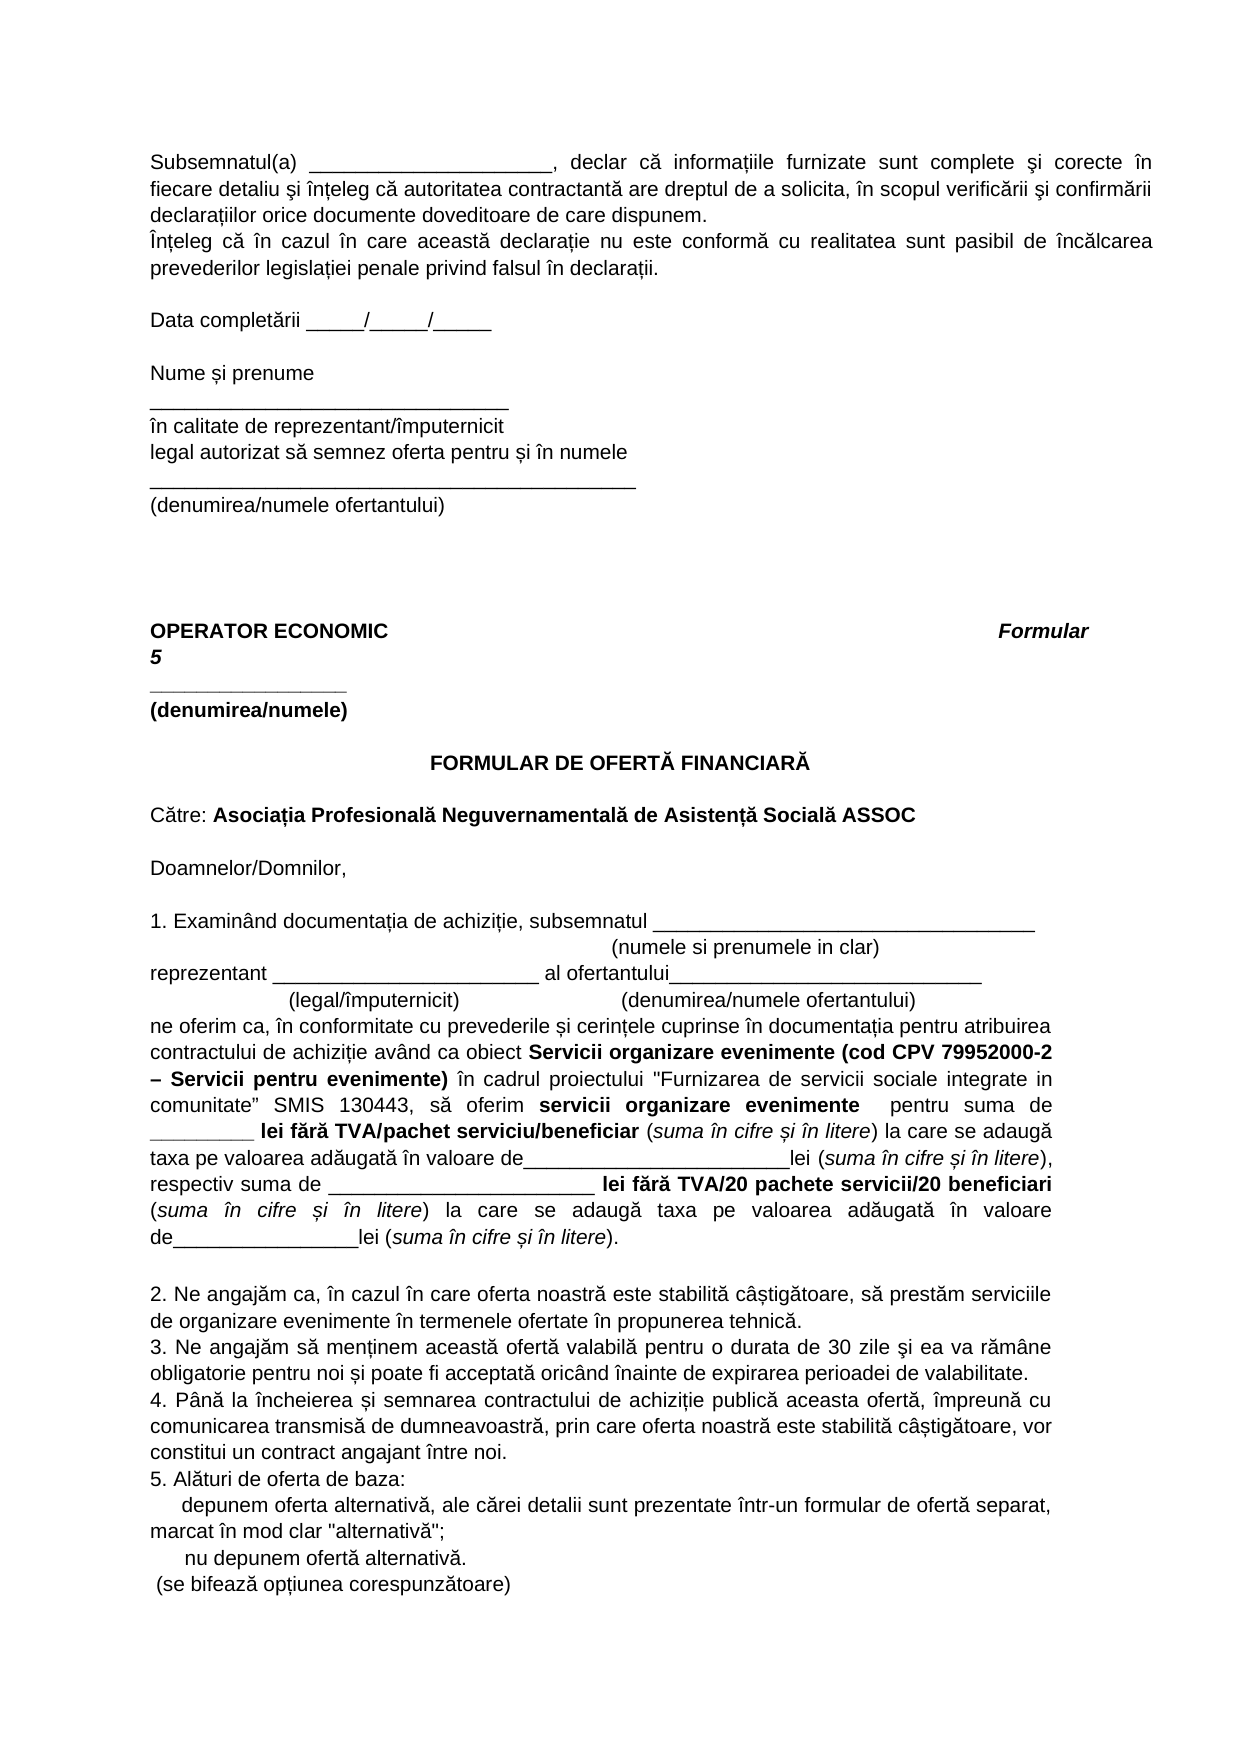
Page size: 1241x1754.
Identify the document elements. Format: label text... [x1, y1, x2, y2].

text (legal/împuternicit) (denumirea/numele ofertantului) [150, 987, 1053, 1011]
text legal autorizat să semnez oferta pentru și în numele [150, 440, 1090, 464]
text Nume și prenume [150, 361, 1090, 385]
text Doamnelor/Domnilor, [150, 856, 1090, 880]
text reprezentant _______________________ al ofertantului___________________________ [150, 961, 1053, 985]
text FORMULAR DE OFERTĂ FINANCIARĂ [150, 750, 1090, 774]
text ne oferim ca, în conformitate cu prevederile și cerințele cuprinse în documentația pentru atribuirea contractului de achiziție având ca obiect Servicii organizare evenimente (cod CPV 79952000-2 – Servicii pentru evenimente) în cadrul proiectului "Furnizarea de servicii sociale integrate in comunitate” SMIS 130443, să oferim servicii organizare evenimente pentru suma de _________ lei fără TVA/pachet serviciu/beneficiar (suma în cifre și în litere) la care se adaugă taxa pe valoarea adăugată în valoare de_______________________lei (suma în cifre și în litere), respectiv suma de _______________________ lei fără TVA/20 pachete servicii/20 beneficiari (suma în cifre și în litere) la care se adaugă taxa pe valoarea adăugată în valoare de________________lei (suma în cifre și în litere). [150, 1014, 1053, 1279]
text 5. Alături de oferta de baza: [150, 1467, 1090, 1491]
text __________________________________________ [150, 466, 1090, 490]
text Înțeleg că în cazul în care această declarație nu este conformă cu realitatea sunt pasibil de încălcarea prevederilor legislației penale privind falsul în declarații. [150, 229, 1154, 279]
text  nu depunem ofertă alternativă. [150, 1546, 1053, 1569]
text (denumirea/numele ofertantului) [150, 493, 1090, 517]
text 3. Ne angajăm să menținem această ofertă valabilă pentru o durata de 30 zile şi ea va rămâne obligatorie pentru noi și poate fi acceptată oricând înainte de expirarea perioadei de valabilitate. [150, 1335, 1053, 1385]
text (numele si prenumele in clar) [150, 935, 1053, 959]
text 4. Până la încheierea și semnarea contractului de achiziție publică aceasta ofertă, împreună cu comunicarea transmisă de dumneavoastră, prin care oferta noastră este stabilită câștigătoare, vor constitui un contract angajant între noi. [150, 1387, 1053, 1464]
text 2. Ne angajăm ca, în cazul în care oferta noastră este stabilită câștigătoare, să prestăm serviciile de organizare evenimente în termenele ofertate în propunerea tehnică. [150, 1282, 1053, 1332]
text Către: Asociația Profesională Neguvernamentală de Asistență Socială ASSOC [150, 803, 1090, 827]
text  depunem oferta alternativă, ale cărei detalii sunt prezentate într-un formular de ofertă separat, marcat în mod clar "alternativă"; [150, 1493, 1053, 1543]
text Subsemnatul(a) _____________________, declar că informațiile furnizate sunt complete şi corecte în fiecare detaliu şi înțeleg că autoritatea contractantă are dreptul de a solicita, în scopul verificării şi confirmării declarațiilor orice documente doveditoare de care dispunem. [150, 150, 1154, 227]
text _________________ [150, 671, 1090, 695]
text 1. Examinând documentația de achiziție, subsemnatul _________________________________ [150, 908, 1053, 932]
text în calitate de reprezentant/împuternicit [150, 413, 1090, 437]
text _______________________________ [150, 387, 1090, 411]
text OPERATOR ECONOMIC Formular 5 [150, 618, 1090, 669]
text (denumirea/numele) [150, 698, 1090, 722]
text (se bifează opțiunea corespunzătoare) [150, 1572, 1053, 1596]
text Data completării _____/_____/_____ [150, 308, 1090, 332]
